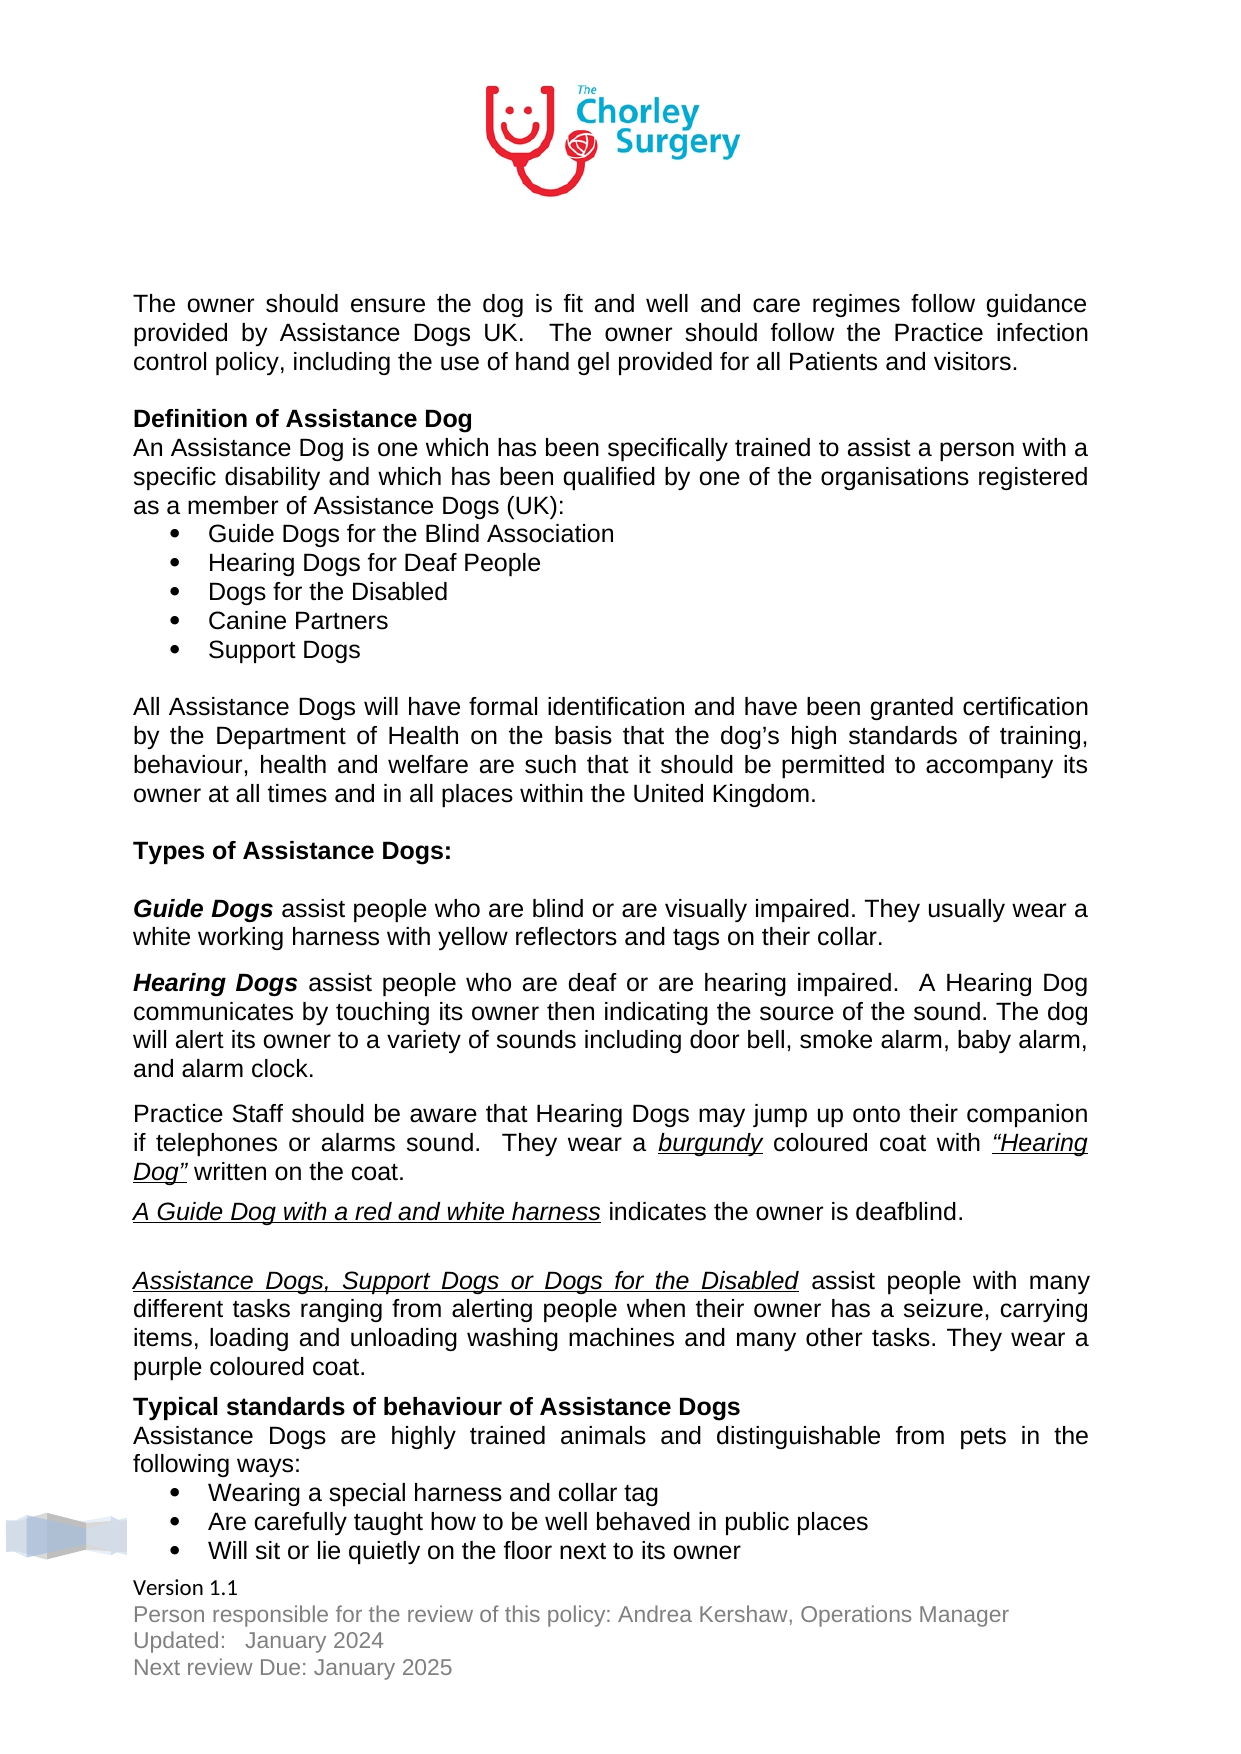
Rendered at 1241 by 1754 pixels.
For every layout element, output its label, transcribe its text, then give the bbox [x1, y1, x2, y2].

list Guide Dogs for the Blind Association [170, 519, 1090, 548]
text The owner should ensure the dog is fit and well and care regimes follow guidance provided by Assistance Dogs UK. The owner should follow the Practice infection control policy, including the use of hand gel provided for all Patients and visitors. [133, 289, 1090, 376]
text All Assistance Dogs will have formal identification and have been granted certification by the Department of Health on the basis that the dog’s high standards of training, behaviour, health and welfare are such that it should be permitted to accompany its owner at all times and in all places within the United Kingdom. [133, 692, 1090, 807]
text Guide Dogs assist people who are blind or are visually impaired. They usually wear a white working harness with yellow reflectors and tags on their collar. [133, 894, 1090, 951]
list Wearing a special harness and collar tag [170, 1478, 1090, 1507]
text Hearing Dogs assist people who are deaf or are hearing impaired. A Hearing Dog communicates by touching its owner then indicating the source of the sound. The dog will alert its owner to a variety of sounds including door bell, smoke alarm, baby alarm, and alarm clock. [133, 968, 1090, 1083]
text Types of Assistance Dogs: [133, 836, 1090, 865]
list Hearing Dogs for Deaf People [170, 548, 1090, 577]
text Typical standards of behaviour of Assistance Dogs [133, 1381, 1090, 1421]
text An Assistance Dog is one which has been specifically trained to assist a person with a specific disability and which has been qualified by one of the organisations registered as a member of Assistance Dogs (UK): [133, 433, 1090, 519]
text Practice Staff should be aware that Hearing Dogs may jump up onto their companion if telephones or alarms sound. They wear a burgundy coloured coat with “Hearing Dog” written on the coat. [133, 1099, 1090, 1186]
list Canine Partners [170, 606, 1090, 635]
picture [460, 59, 764, 221]
list Will sit or lie quietly on the floor next to its owner [170, 1536, 1090, 1565]
list Are carefully taught how to be well behaved in public places [170, 1507, 1090, 1536]
text Definition of Assistance Dog [133, 404, 1090, 433]
text Assistance Dogs, Support Dogs or Dogs for the Disabled assist people with many different tasks ranging from alerting people when their owner has a seizure, carrying items, loading and unloading washing machines and many other tasks. They wear a purple coloured coat. [133, 1266, 1090, 1381]
text A Guide Dog with a red and white harness indicates the owner is deafblind. [133, 1186, 1090, 1226]
list Dogs for the Disabled [170, 577, 1090, 606]
text Assistance Dogs are highly trained animals and distinguishable from pets in the following ways: [133, 1421, 1090, 1478]
list Support Dogs [170, 635, 1090, 664]
